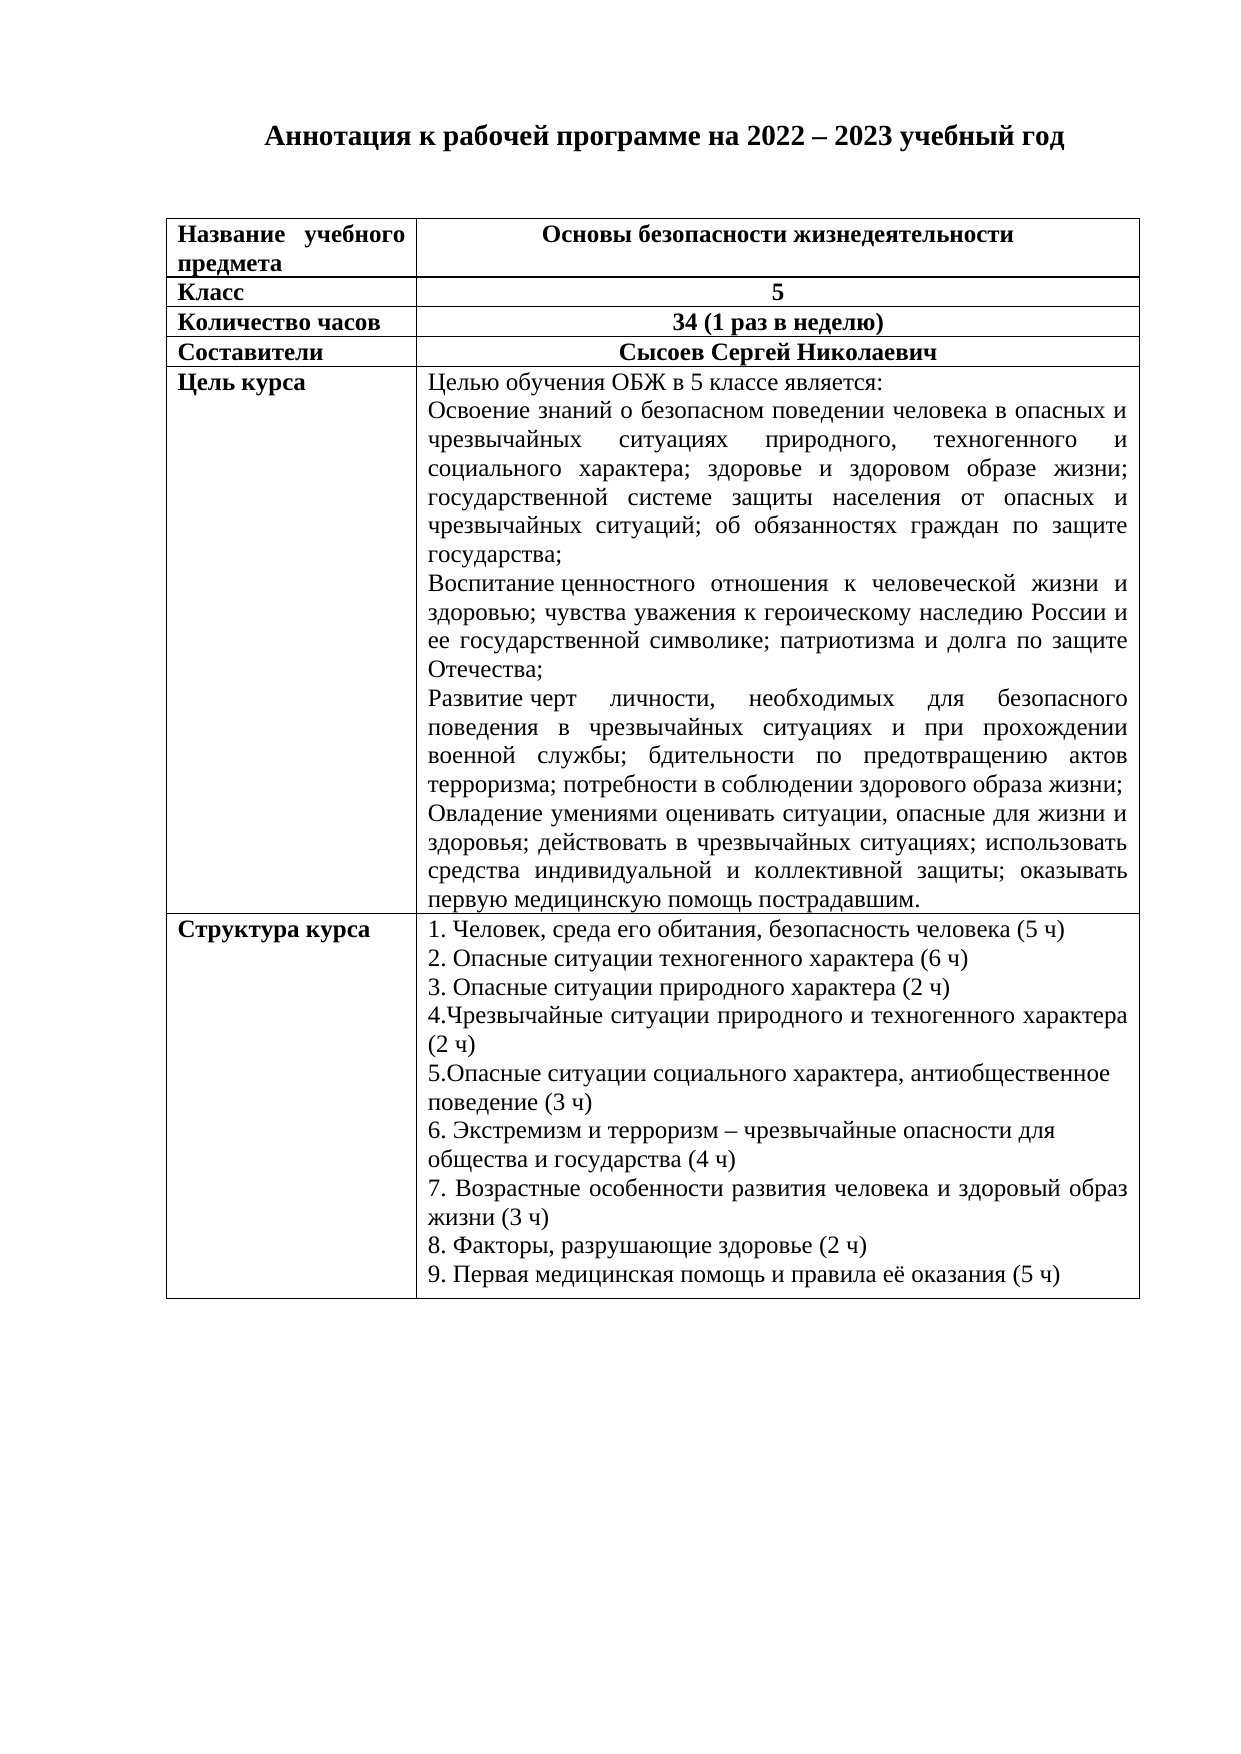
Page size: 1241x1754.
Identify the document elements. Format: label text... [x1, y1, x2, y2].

table_cell Количество часов [167, 307, 416, 336]
text Аннотация к рабочей программе на 2022 – 2023 учебный год [177, 118, 1152, 152]
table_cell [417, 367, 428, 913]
table_header Основы безопасности жизнедеятельности [417, 219, 1139, 276]
table_cell 5 [417, 278, 1139, 306]
table_cell Класс [167, 278, 416, 306]
table_cell 1. Человек, среда его обитания, безопасность человека (5 ч) 2. Опасные ситуации техногенного характера (6 ч) 3. Опасные ситуации природного характера (2 ч) 4.Чрезвычайные ситуации природного и техногенного характера (2 ч) 5.Опасные ситуации социального характера, антиобщественное поведение (3 ч) 6. Экстремизм и терроризм – чрезвычайные опасности для общества и государства (4 ч) 7. Возрастные особенности развития человека и здоровый образ жизни (3 ч) 8. Факторы, разрушающие здоровье (2 ч) 9. Первая медицинская помощь и правила её оказания (5 ч) [417, 914, 1139, 1298]
table_cell Сысоев Сергей Николаевич [417, 337, 1139, 366]
table_cell 34 (1 раз в неделю) [417, 307, 1139, 336]
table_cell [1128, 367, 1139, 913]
table_cell Цель курса [167, 367, 416, 913]
table_cell Составители [167, 337, 416, 366]
table_header Название учебного предмета [167, 219, 416, 276]
table_cell Структура курса [167, 914, 416, 1298]
